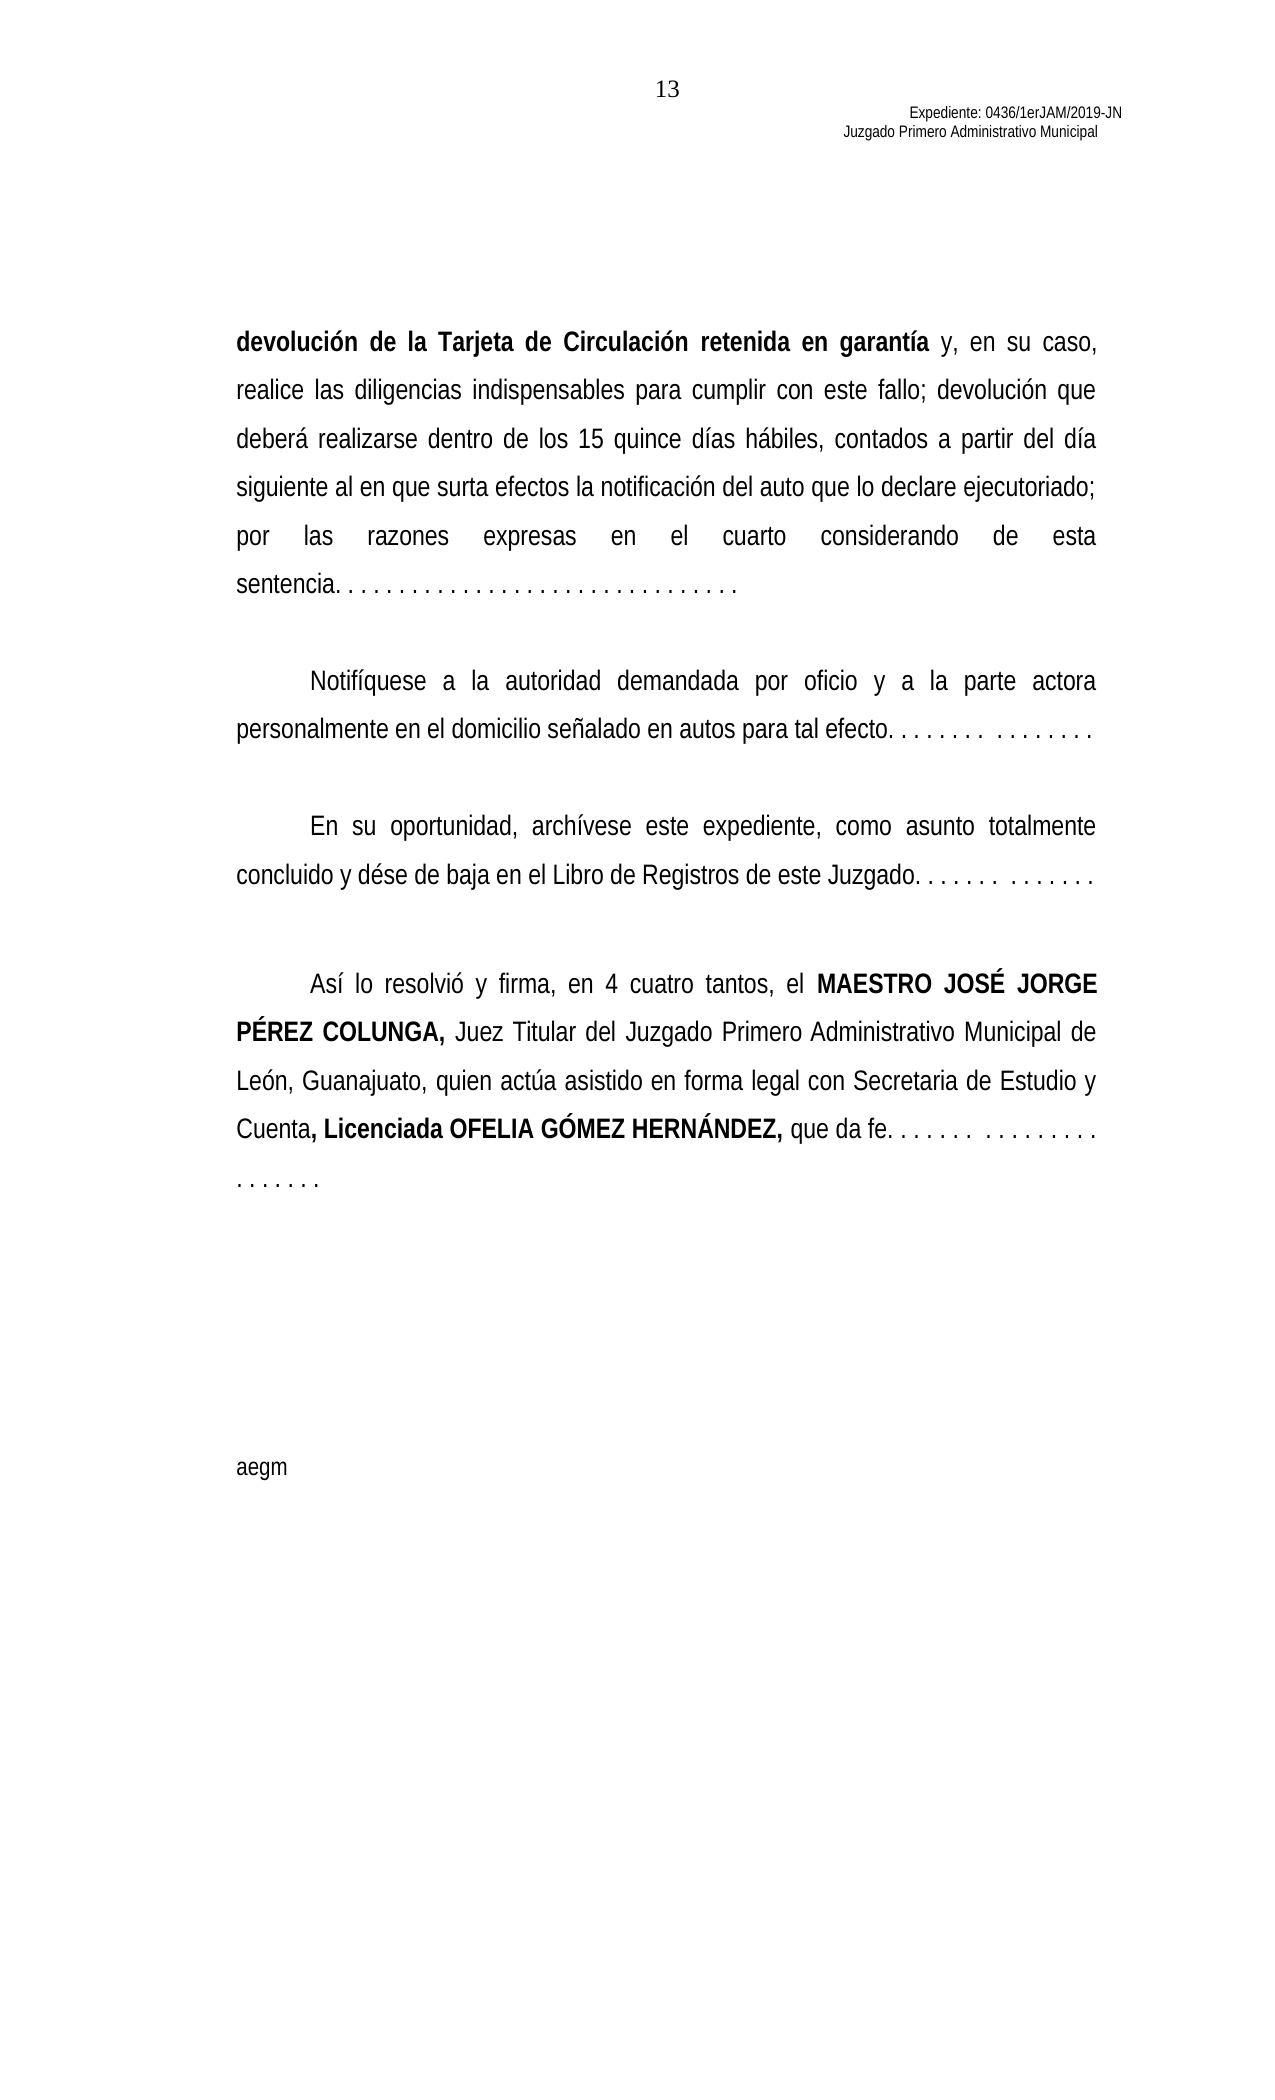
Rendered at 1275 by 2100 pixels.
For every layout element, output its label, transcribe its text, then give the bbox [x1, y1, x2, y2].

text Notifíquese a la autoridad demandada por oficio y a la parte actora personalmente en el domicilio señalado en autos para tal efecto. . . . . . . . . . . . . . . . [236, 664, 1098, 745]
text aegm [236, 1452, 1098, 1480]
text Así lo resolvió y firma, en 4 cuatro tantos, el MAESTRO JOSÉ JORGE PÉREZ COLUNGA, Juez Titular del Juzgado Primero Administrativo Municipal de León, Guanajuato, quien actúa asistido en forma legal con Secretaria de Estudio y Cuenta, Licenciada OFELIA GÓMEZ HERNÁNDEZ, que da fe. . . . . . . . . . . . . . . . . . . . . . . [236, 967, 1098, 1193]
text En su oportunidad, archívese este expediente, como asunto totalmente concluido y dése de baja en el Libro de Registros de este Juzgado. . . . . . . . . . . . . . [236, 809, 1098, 890]
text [236, 325, 1098, 599]
